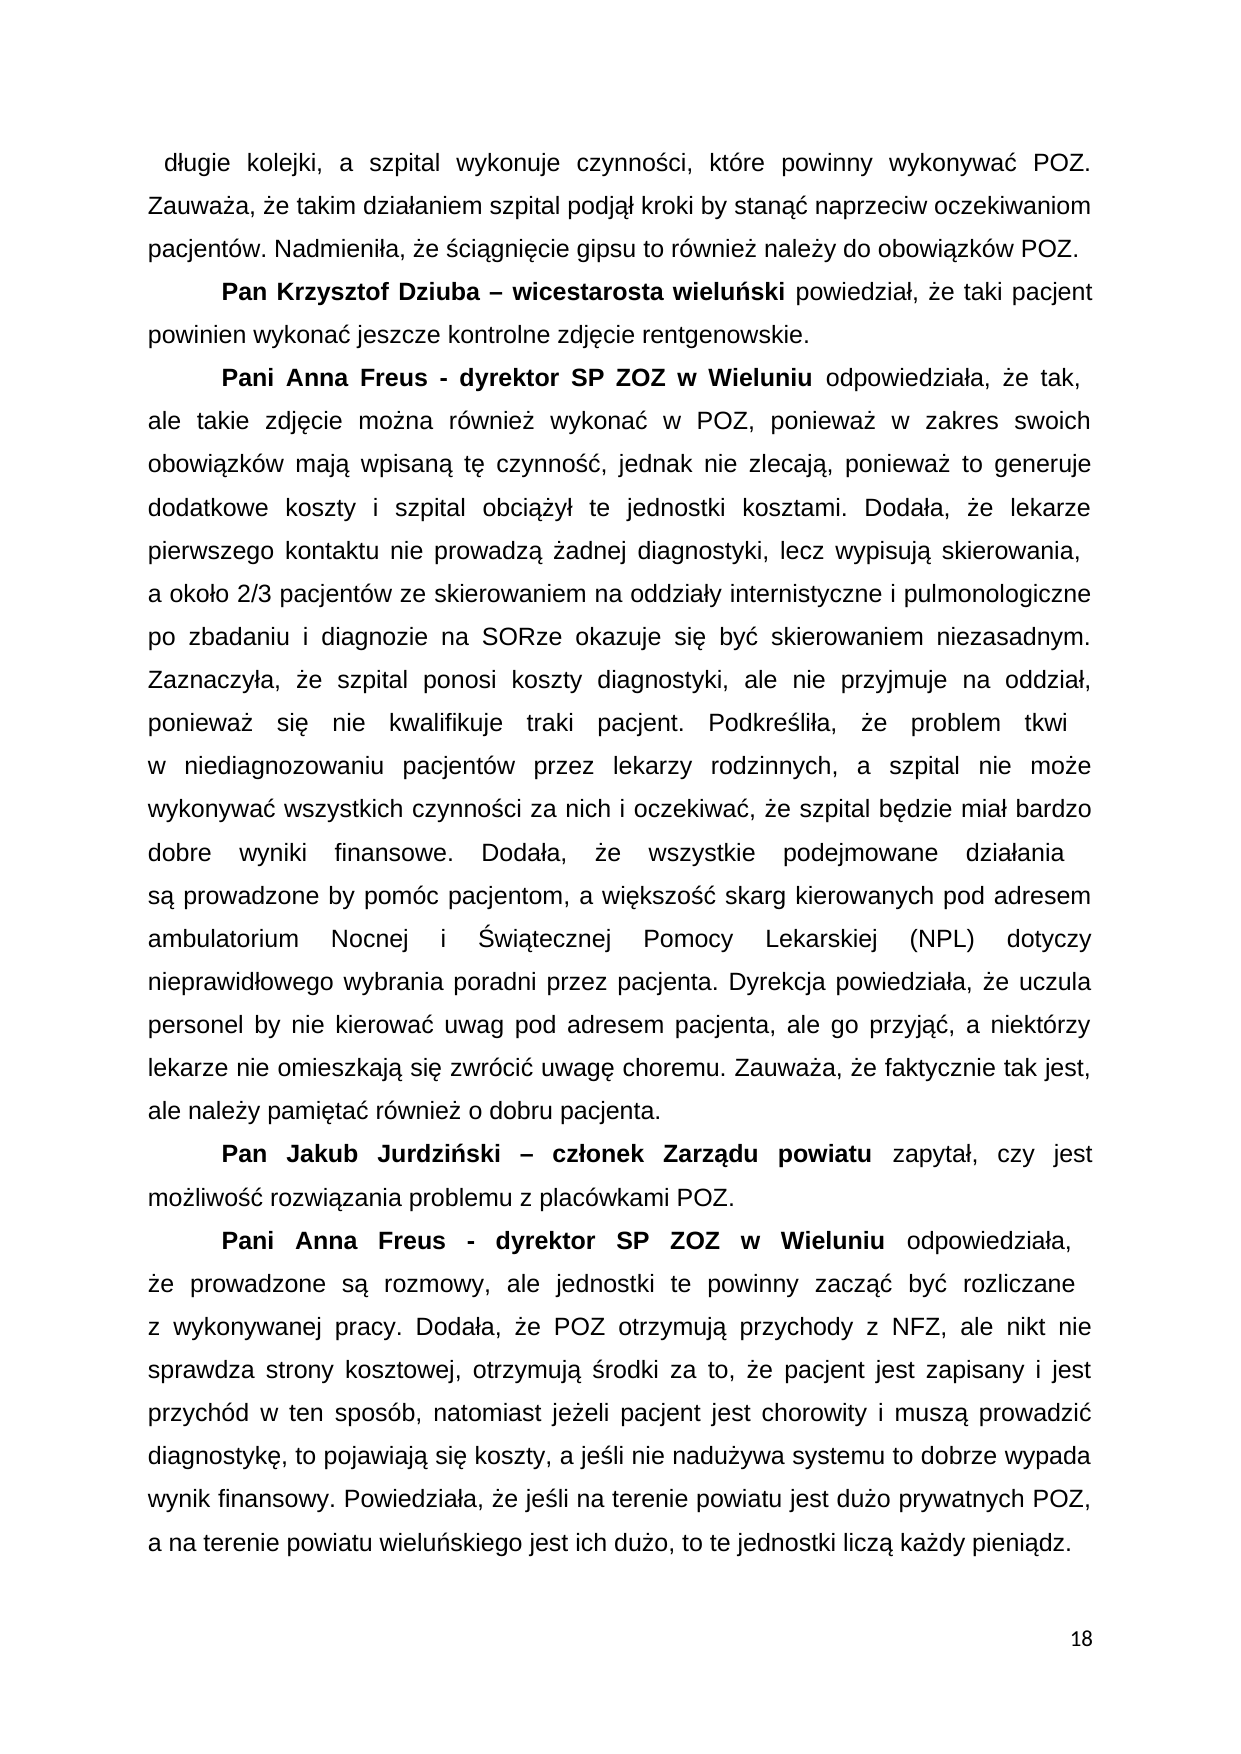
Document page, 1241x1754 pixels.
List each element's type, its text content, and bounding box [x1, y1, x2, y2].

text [148, 148, 1093, 263]
text Pani Anna Freus - dyrektor SP ZOZ w Wieluniu odpowiedziała, że prowadzone są rozmowy, ale jednostki te powinny zacząć być rozliczane z wykonywanej pracy. Dodała, że POZ otrzymują przychody z NFZ, ale nikt nie sprawdza strony kosztowej, otrzymują środki za to, że pacjent jest zapisany i jest przychód w ten sposób, natomiast jeżeli pacjent jest chorowity i muszą prowadzić diagnostykę, to pojawiają się koszty, a jeśli nie nadużywa systemu to dobrze wypada wynik finansowy. Powiedziała, że jeśli na terenie powiatu jest dużo prywatnych POZ, a na terenie powiatu wieluńskiego jest ich dużo, to te jednostki liczą każdy pieniądz. [148, 1226, 1093, 1556]
text Pan Jakub Jurdziński – członek Zarządu powiatu zapytał, czy jest możliwość rozwiązania problemu z placówkami POZ. [148, 1139, 1093, 1211]
text Pan Krzysztof Dziuba – wicestarosta wieluński powiedział, że taki pacjent powinien wykonać jeszcze kontrolne zdjęcie rentgenowskie. [148, 277, 1093, 349]
text Pani Anna Freus - dyrektor SP ZOZ w Wieluniu odpowiedziała, że tak, ale takie zdjęcie można również wykonać w POZ, ponieważ w zakres swoich obowiązków mają wpisaną tę czynność, jednak nie zlecają, ponieważ to generuje dodatkowe koszty i szpital obciążył te jednostki kosztami. Dodała, że lekarze pierwszego kontaktu nie prowadzą żadnej diagnostyki, lecz wypisują skierowania, a około 2/3 pacjentów ze skierowaniem na oddziały internistyczne i pulmonologiczne po zbadaniu i diagnozie na SORze okazuje się być skierowaniem niezasadnym. Zaznaczyła, że szpital ponosi koszty diagnostyki, ale nie przyjmuje na oddział, ponieważ się nie kwalifikuje traki pacjent. Podkreśliła, że problem tkwi w niediagnozowaniu pacjentów przez lekarzy rodzinnych, a szpital nie może wykonywać wszystkich czynności za nich i oczekiwać, że szpital będzie miał bardzo dobre wyniki finansowe. Dodała, że wszystkie podejmowane działania są prowadzone by pomóc pacjentom, a większość skarg kierowanych pod adresem ambulatorium Nocnej i Świątecznej Pomocy Lekarskiej (NPL) dotyczy nieprawidłowego wybrania poradni przez pacjenta. Dyrekcja powiedziała, że uczula personel by nie kierować uwag pod adresem pacjenta, ale go przyjąć, a niektórzy lekarze nie omieszkają się zwrócić uwagę choremu. Zauważa, że faktycznie tak jest, ale należy pamiętać również o dobru pacjenta. [148, 363, 1093, 1125]
